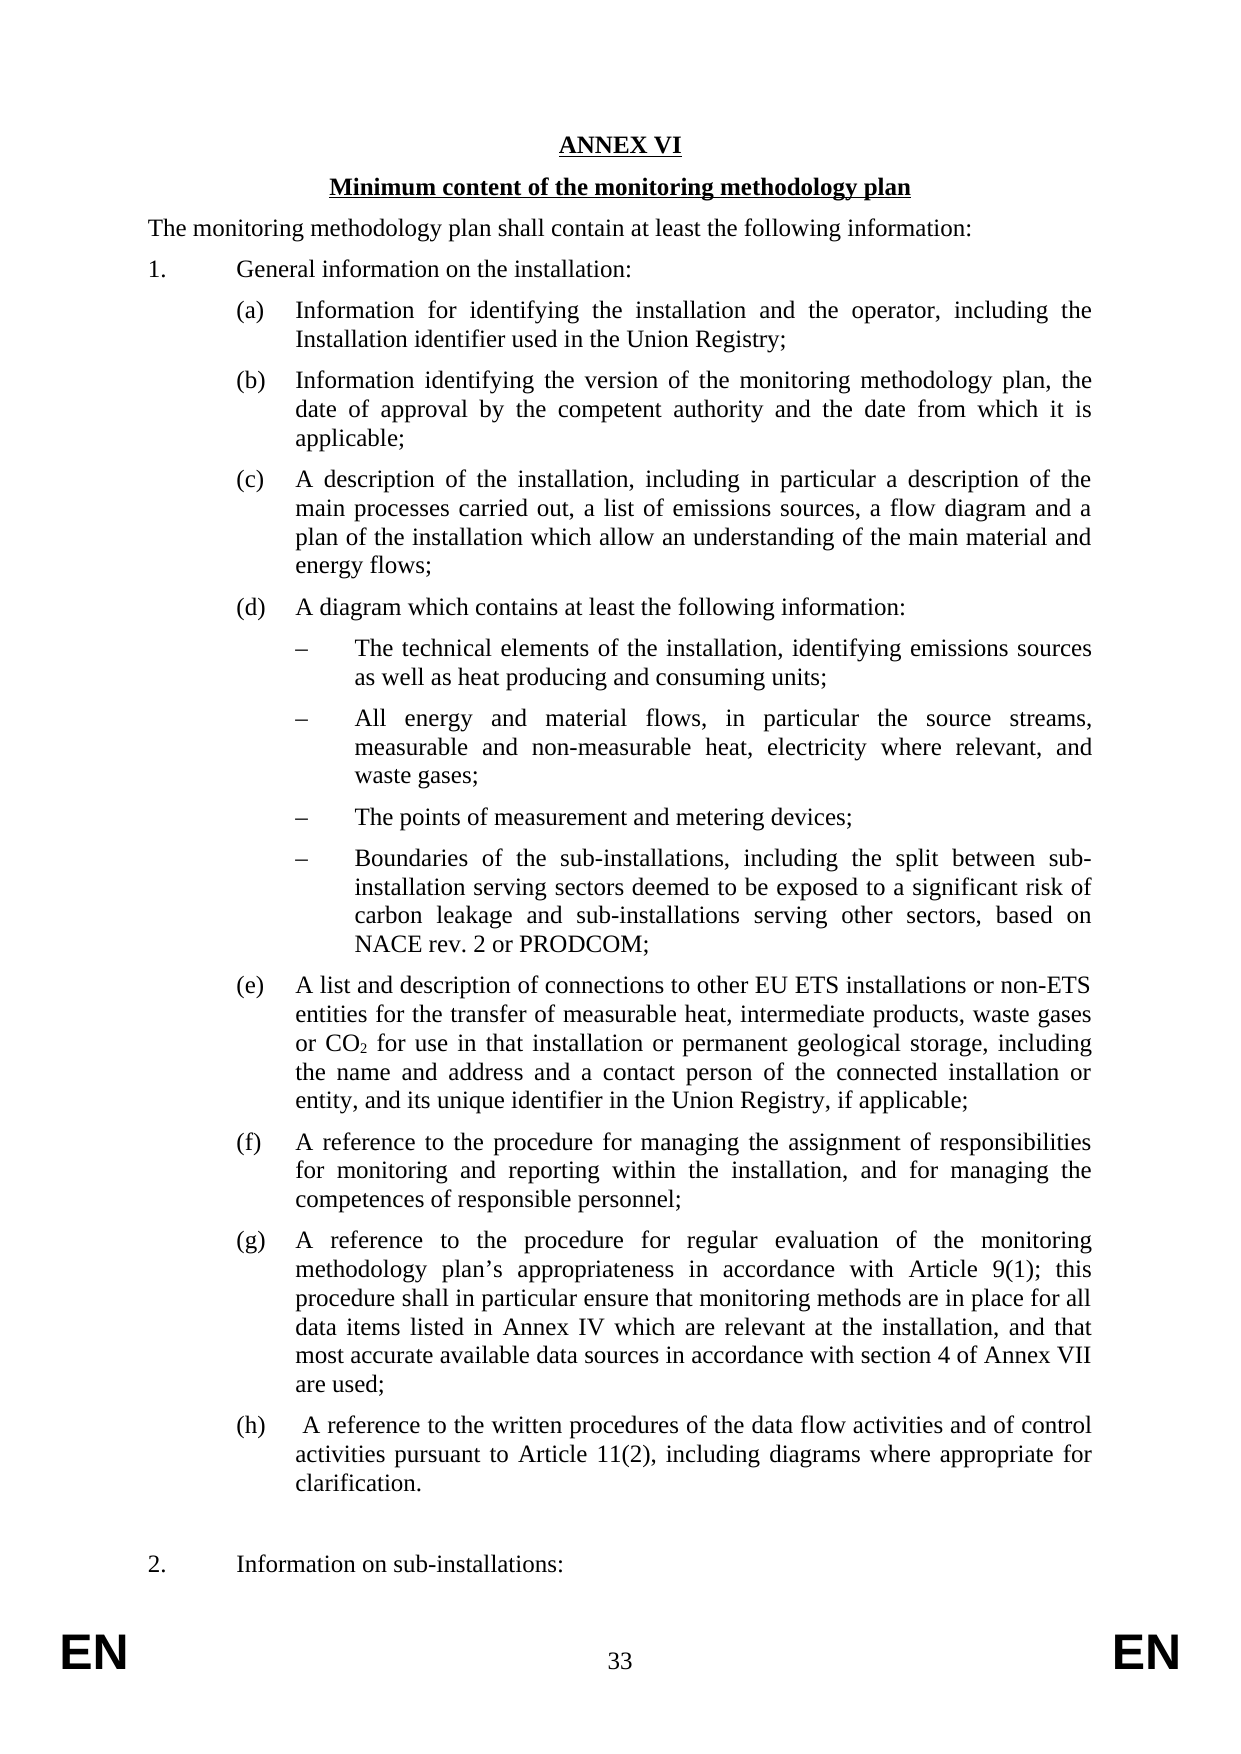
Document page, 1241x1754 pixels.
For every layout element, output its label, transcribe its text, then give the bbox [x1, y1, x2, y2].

text ANNEX VI [148, 131, 1093, 159]
list Boundaries of the sub-installations, including the split between sub-installation serving sectors deemed to be exposed to a significant risk of carbon leakage and sub-installations serving other sectors, based on NACE rev. 2 or PRODCOM; [295, 843, 1093, 958]
list The technical elements of the installation, identifying emissions sources as well as heat producing and consuming units; [295, 633, 1093, 691]
text 2. Information on sub-installations: [148, 1549, 1093, 1578]
list All energy and material flows, in particular the source streams, measurable and non-measurable heat, electricity where relevant, and waste gases; [295, 703, 1093, 789]
text Information identifying the version of the monitoring methodology plan, the date of approval by the competent authority and the date from which it is applicable; [236, 366, 1093, 452]
text A diagram which contains at least the following information: [236, 592, 1093, 621]
text A list and description of connections to other EU ETS installations or non-ETS entities for the transfer of measurable heat, intermediate products, waste gases or CO2 for use in that installation or permanent geological storage, including the name and address and a contact person of the connected installation or entity, and its unique identifier in the Union Registry, if applicable; [236, 971, 1093, 1114]
text The monitoring methodology plan shall contain at least the following information: [148, 213, 1093, 242]
text 1. General information on the installation: [148, 254, 1093, 283]
text Minimum content of the monitoring methodology plan [148, 172, 1093, 201]
text Information for identifying the installation and the operator, including the Installation identifier used in the Union Registry; [236, 296, 1093, 353]
text A reference to the written procedures of the data flow activities and of control activities pursuant to Article 11(2), including diagrams where appropriate for clarification. [236, 1411, 1093, 1497]
text A description of the installation, including in particular a description of the main processes carried out, a list of emissions sources, a flow diagram and a plan of the installation which allow an understanding of the main material and energy flows; [236, 464, 1093, 579]
text A reference to the procedure for regular evaluation of the monitoring methodology plan’s appropriateness in accordance with Article 9(1); this procedure shall in particular ensure that monitoring methods are in place for all data items listed in Annex IV which are relevant at the installation, and that most accurate available data sources in accordance with section 4 of Annex VII are used; [236, 1226, 1093, 1398]
list The points of measurement and metering devices; [295, 802, 1093, 831]
text A reference to the procedure for managing the assignment of responsibilities for monitoring and reporting within the installation, and for managing the competences of responsible personnel; [236, 1127, 1093, 1213]
